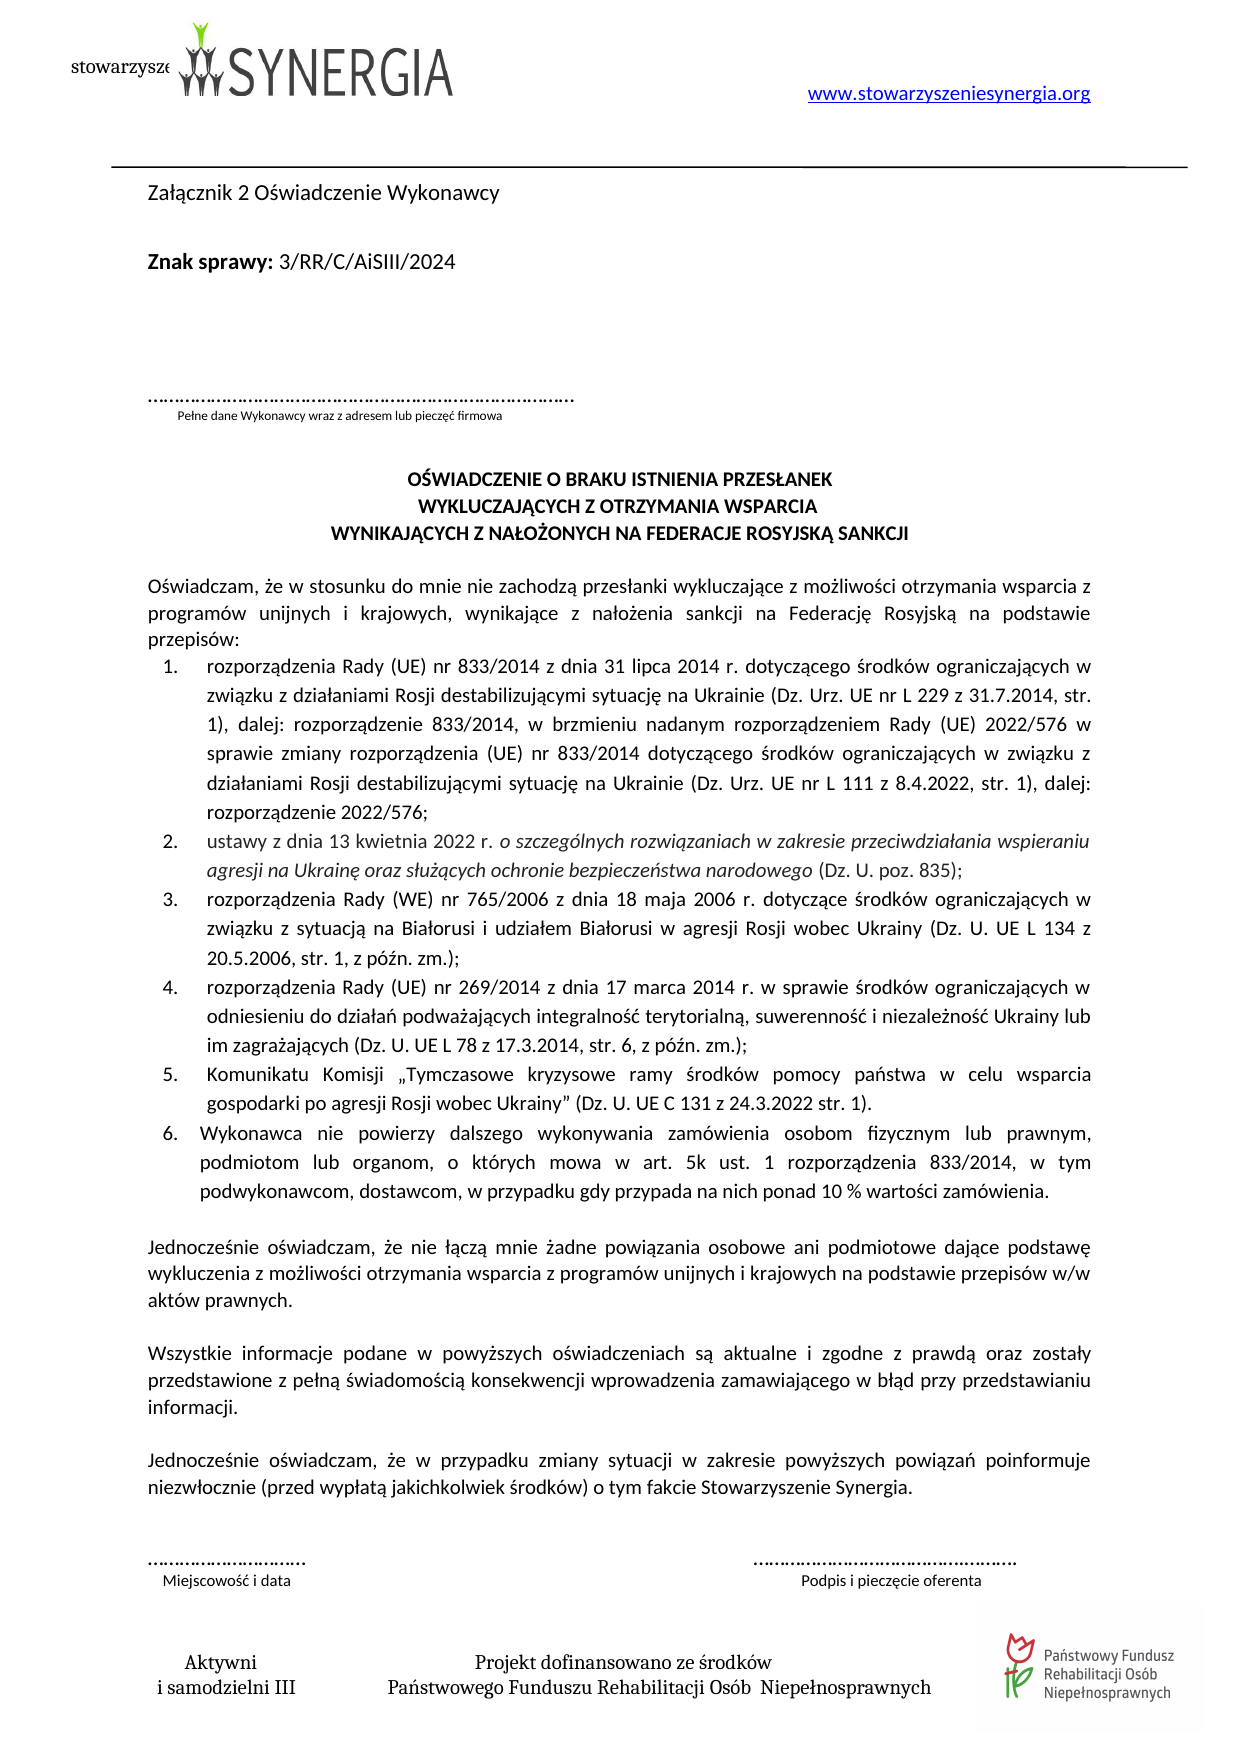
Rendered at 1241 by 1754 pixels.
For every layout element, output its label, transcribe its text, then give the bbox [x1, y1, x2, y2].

text Pełne dane Wykonawcy wraz z adresem lub pieczęć firmowa [148, 408, 1093, 436]
text Załącznik 2 Oświadczenie Wykonawcy [148, 178, 1093, 207]
text Miejscowość i data Podpis i pieczęcie oferenta [148, 1571, 1093, 1591]
text Znak sprawy: 3/RR/C/AiSIII/2024 [148, 247, 1093, 275]
list rozporządzenia Rady (UE) nr 269/2014 z dnia 17 marca 2014 r. w sprawie środków ograniczających w odniesieniu do działań podważających integralność terytorialną, suwerenność i niezależność Ukrainy lub im zagrażających (Dz. U. UE L 78 z 17.3.2014, str. 6, z późn. zm.); [162, 974, 1093, 1058]
text Jednocześnie oświadczam, że w przypadku zmiany sytuacji w zakresie powyższych powiązań poinformuje niezwłocznie (przed wypłatą jakichkolwiek środków) o tym fakcie Stowarzyszenie Synergia. [148, 1447, 1093, 1499]
picture [974, 1603, 1204, 1732]
list Wykonawca nie powierzy dalszego wykonywania zamówienia osobom fizycznym lub prawnym, podmiotom lub organom, o których mowa w art. 5k ust. 1 rozporządzenia 833/2014, w tym podwykonawcom, dostawcom, w przypadku gdy przypada na nich ponad 10 % wartości zamówienia. [162, 1120, 1093, 1203]
text ………………………… ………………………………….………. [148, 1543, 1093, 1571]
list rozporządzenia Rady (WE) nr 765/2006 z dnia 18 maja 2006 r. dotyczące środków ograniczających w związku z sytuacją na Białorusi i udziałem Białorusi w agresji Rosji wobec Ukrainy (Dz. U. UE L 134 z 20.5.2006, str. 1, z późn. zm.); [162, 886, 1093, 970]
list rozporządzenia Rady (UE) nr 833/2014 z dnia 31 lipca 2014 r. dotyczącego środków ograniczających w związku z działaniami Rosji destabilizującymi sytuację na Ukrainie (Dz. Urz. UE nr L 229 z 31.7.2014, str. 1), dalej: rozporządzenie 833/2014, w brzmieniu nadanym rozporządzeniem Rady (UE) 2022/576 w sprawie zmiany rozporządzenia (UE) nr 833/2014 dotyczącego środków ograniczających w związku z działaniami Rosji destabilizującymi sytuację na Ukrainie (Dz. Urz. UE nr L 111 z 8.4.2022, str. 1), dalej: rozporządzenie 2022/576; [162, 653, 1093, 824]
list Komunikatu Komisji „Tymczasowe kryzysowe ramy środków pomocy państwa w celu wsparcia gospodarki po agresji Rosji wobec Ukrainy” (Dz. U. UE C 131 z 24.3.2022 str. 1). [162, 1061, 1093, 1116]
list ustawy z dnia 13 kwietnia 2022 r. o szczególnych rozwiązaniach w zakresie przeciwdziałania wspieraniu agresji na Ukrainę oraz służących ochronie bezpieczeństwa narodowego (Dz. U. poz. 835); [162, 828, 1093, 883]
text OŚWIADCZENIE O BRAKU ISTNIENIA PRZESŁANEK [148, 466, 1093, 492]
text Jednocześnie oświadczam, że nie łączą mnie żadne powiązania osobowe ani podmiotowe dające podstawę wykluczenia z możliwości otrzymania wsparcia z programów unijnych i krajowych na podstawie przepisów w/w aktów prawnych. [148, 1234, 1093, 1313]
text Wszystkie informacje podane w powyższych oświadczeniach są aktualne i zgodne z prawdą oraz zostały przedstawione z pełną świadomością konsekwencji wprowadzenia zamawiającego w błąd przy przedstawianiu informacji. [148, 1341, 1093, 1419]
text WYKLUCZAJĄCYCH Z OTRZYMANIA WSPARCIA WYNIKAJĄCYCH Z NAŁOŻONYCH NA FEDERACJE ROSYJSKĄ SANKCJI [148, 493, 1093, 545]
text Oświadczam, że w stosunku do mnie nie zachodzą przesłanki wykluczające z możliwości otrzymania wsparcia z programów unijnych i krajowych, wynikające z nałożenia sankcji na Federację Rosyjską na podstawie przepisów: [148, 573, 1093, 652]
text ……………………………………………………………………… [148, 380, 1093, 408]
